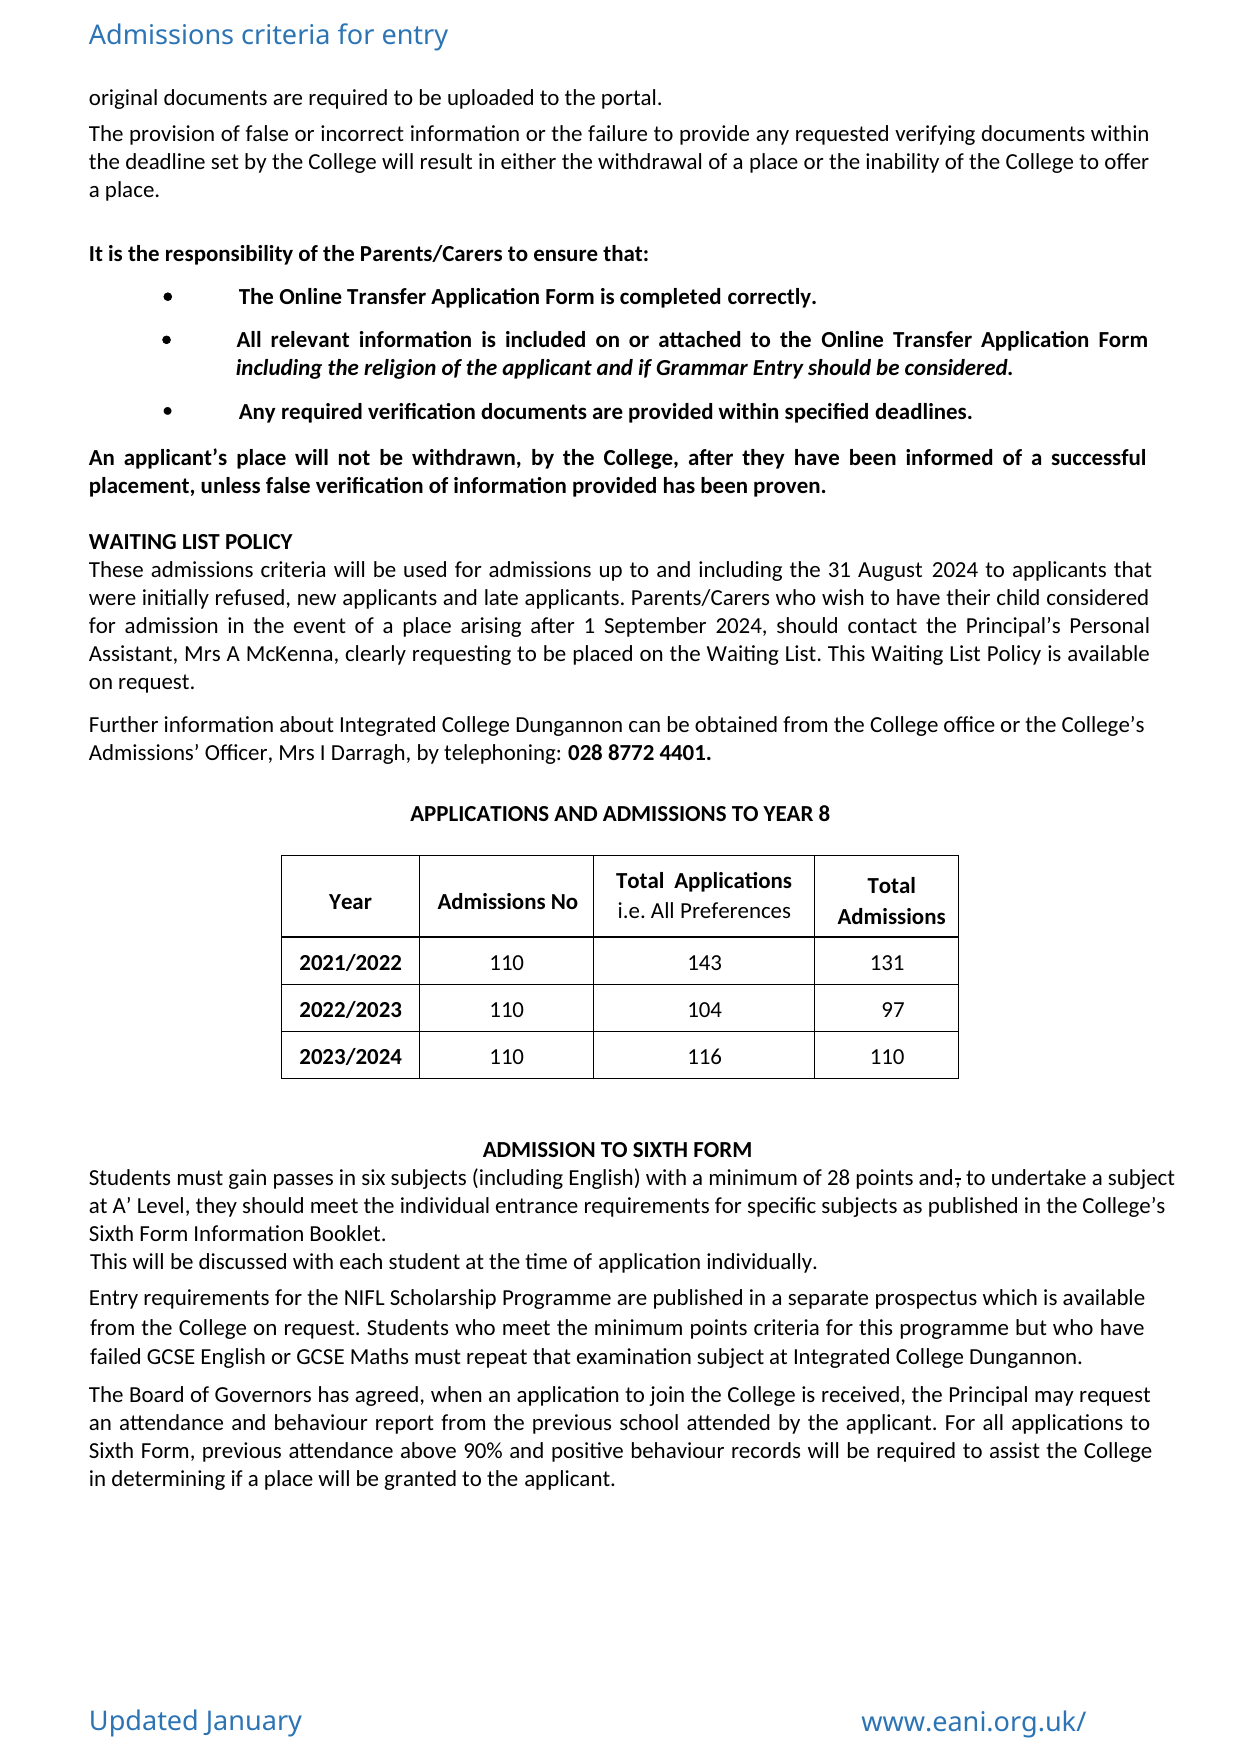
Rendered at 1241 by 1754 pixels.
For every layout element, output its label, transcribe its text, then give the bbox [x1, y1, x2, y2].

subtitle It is the responsibility of the Parents/Carers to ensure that: [89, 239, 1176, 267]
text The provision of false or incorrect information or the failure to provide any requested verifying documents within the deadline set by the College will result in either the withdrawal of a place or the inability of the College to offer a place. [89, 119, 1152, 203]
text WAITING LIST POLICY [89, 527, 1176, 555]
table_cell 116 [594, 1032, 814, 1078]
table_header Total Admissions [815, 856, 958, 936]
text placement, unless false verification of information provided has been proven. [89, 471, 1176, 499]
table_cell 104 [594, 985, 814, 1031]
table_cell 110 [420, 985, 593, 1031]
list All relevant information is included on or attached to the Online Transfer Application Form [162, 326, 1176, 353]
table_cell 143 [594, 938, 814, 984]
list The Online Transfer Application Form is completed correctly. [164, 282, 1176, 310]
table_cell 2021/2022 [282, 938, 419, 984]
text Further information about Integrated College Dungannon can be obtained from the College office or the College’s [89, 710, 1176, 738]
text An applicant’s place will not be withdrawn, by the College, after they have been informed of a successful [89, 443, 1176, 471]
text Admissions’ Officer, Mrs I Darragh, by telephoning: 028 8772 4401. [89, 738, 1176, 766]
table_cell 110 [815, 1032, 958, 1078]
table_cell 2022/2023 [282, 985, 419, 1031]
text Students must gain passes in six subjects (including English) with a minimum of 28 points and, to undertake a subject at A’ Level, they should meet the individual entrance requirements for specific subjects as published in the College’s Sixth Form Information Booklet. [89, 1163, 1176, 1247]
table_header Year [282, 856, 419, 936]
table_cell 110 [420, 1032, 593, 1078]
table_cell 97 [815, 985, 958, 1031]
table_cell 110 [420, 938, 593, 984]
text These admissions criteria will be used for admissions up to and including the 31 August 2024 to applicants that were initially refused, new applicants and late applicants. Parents/Carers who wish to have their child considered for admission in the event of a place arising after 1 September 2024, should contact the Principal’s Personal Assistant, Mrs A McKenna, clearly requesting to be placed on the Waiting List. This Waiting List Policy is available on request. [89, 555, 1152, 695]
table_header Admissions No [420, 856, 593, 936]
table_cell 131 [815, 938, 958, 984]
text The Board of Governors has agreed, when an application to join the College is received, the Principal may request an attendance and behaviour report from the previous school attended by the applicant. For all applications to Sixth Form, previous attendance above 90% and positive behaviour records will be required to assist the College in determining if a place will be granted to the applicant. [89, 1380, 1153, 1492]
text Entry requirements for the NIFL Scholarship Programme are published in a separate prospectus which is available from the College on request. Students who meet the minimum points criteria for this programme but who have failed GCSE English or GCSE Maths must repeat that examination subject at Integrated College Dungannon. [89, 1283, 1147, 1370]
subtitle Any required verification documents are provided within specified deadlines. [164, 397, 1176, 425]
table_cell 2023/2024 [282, 1032, 419, 1078]
subtitle APPLICATIONS AND ADMISSIONS TO YEAR 8 [223, 799, 1017, 827]
text This will be discussed with each student at the time of application individually. [89, 1247, 1176, 1275]
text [89, 83, 1152, 111]
text including the religion of the applicant and if Grammar Entry should be considered. [235, 353, 1017, 382]
text ADMISSION TO SIXTH FORM [217, 1135, 1017, 1163]
table_header Total Applications i.e. All Preferences [594, 856, 814, 936]
